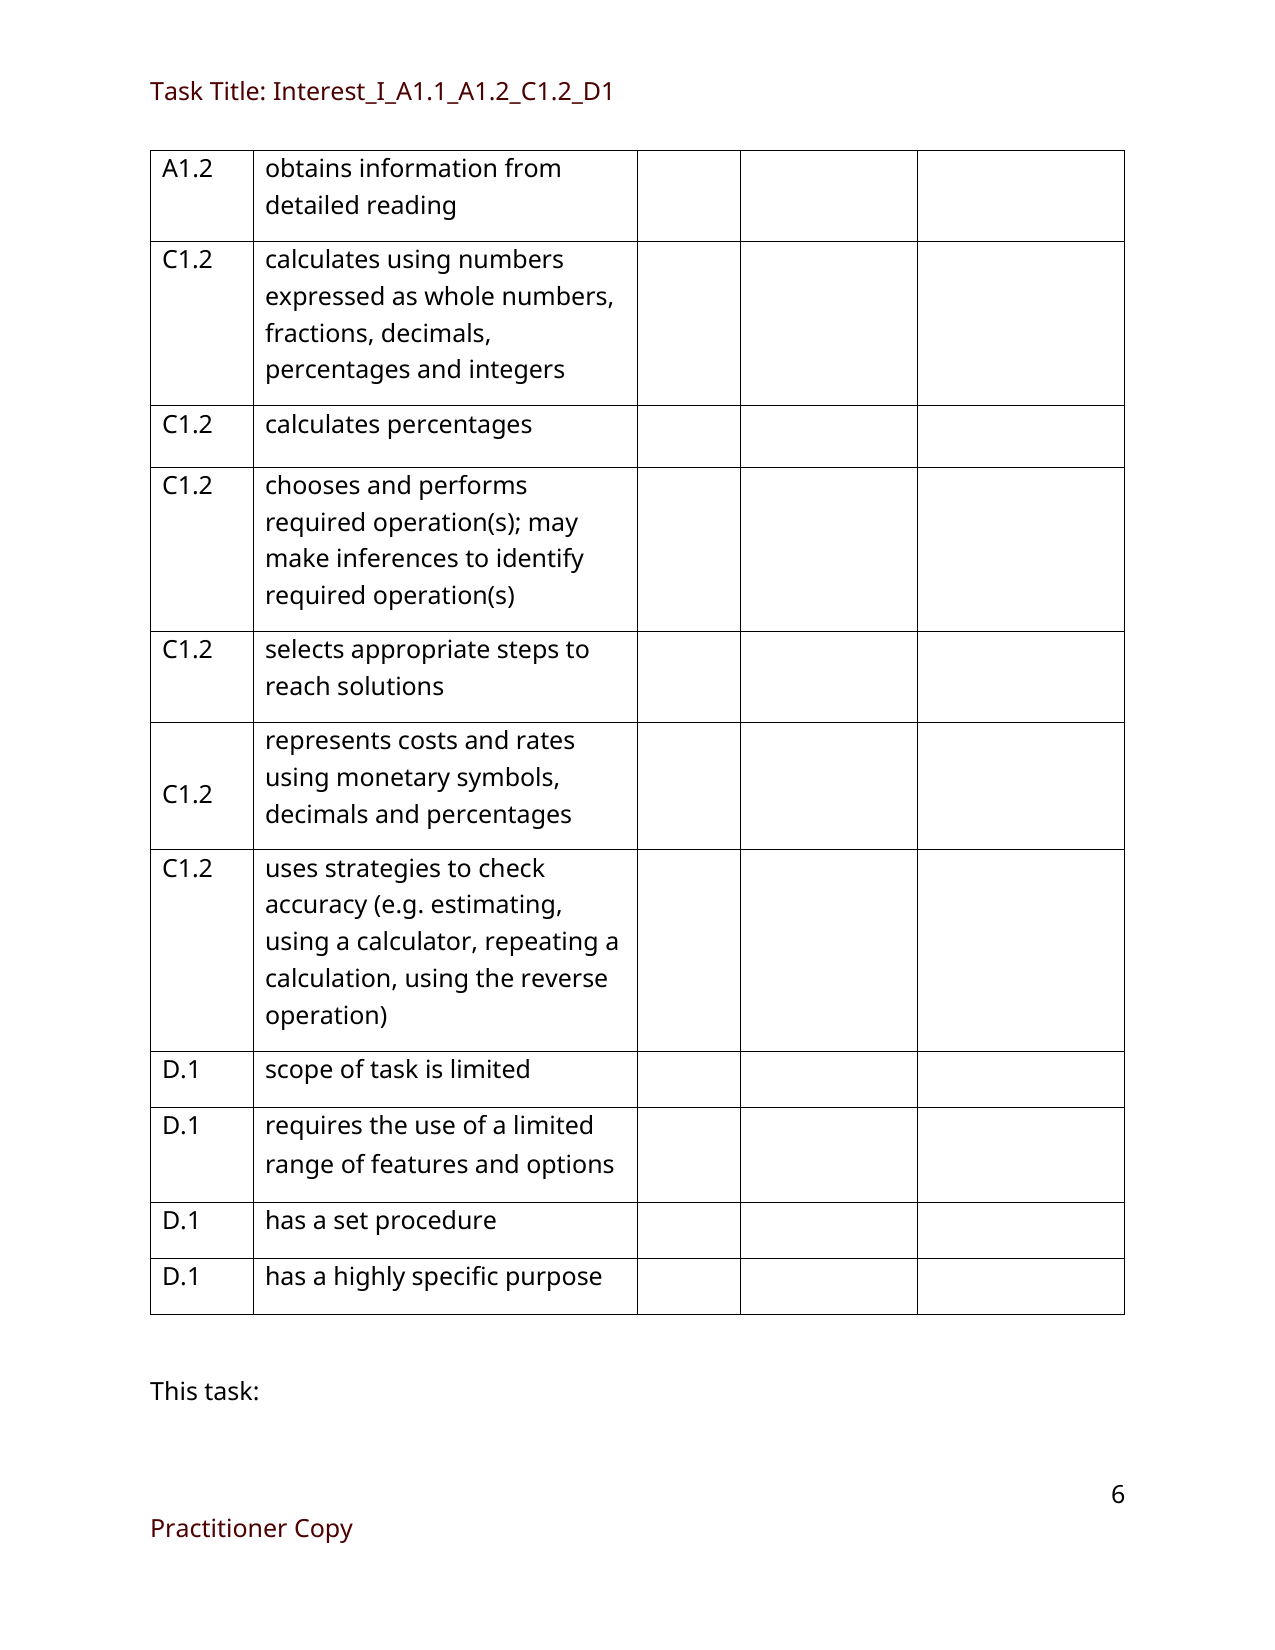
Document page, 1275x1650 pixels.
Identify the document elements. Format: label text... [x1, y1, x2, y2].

table_cell [638, 1108, 740, 1202]
table_cell [741, 1052, 917, 1107]
table_cell [638, 632, 740, 722]
table_cell [638, 1203, 740, 1258]
table_cell [918, 850, 1124, 1051]
table_cell requires the use of a limited range of features and options [254, 1108, 637, 1202]
table_cell [638, 151, 740, 241]
table_cell calculates percentages [254, 406, 637, 467]
table_cell [638, 1259, 740, 1314]
table_cell [918, 468, 1124, 631]
table_cell [918, 151, 1124, 241]
table_cell C1.2 [151, 406, 253, 467]
table_cell [741, 723, 917, 849]
table_cell obtains information from detailed reading [254, 151, 637, 241]
table_cell C1.2 [151, 632, 253, 722]
table_cell [741, 1203, 917, 1258]
table_cell [918, 1259, 1124, 1314]
table_cell D.1 [151, 1108, 253, 1202]
table_cell [638, 242, 740, 405]
table_cell [638, 468, 740, 631]
table_cell [918, 1052, 1124, 1107]
table_cell C1.2 [151, 468, 253, 631]
table_cell [741, 850, 917, 1051]
table_cell D.1 [151, 1203, 253, 1258]
table_cell scope of task is limited [254, 1052, 637, 1107]
table_cell [638, 1052, 740, 1107]
table_cell represents costs and rates using monetary symbols, decimals and percentages [254, 723, 637, 849]
table_cell [638, 850, 740, 1051]
table_cell has a highly specific purpose [254, 1259, 637, 1314]
table_cell [741, 151, 917, 241]
table_cell calculates using numbers expressed as whole numbers, fractions, decimals, percentages and integers [254, 242, 637, 405]
table_cell [918, 406, 1124, 467]
table_cell [918, 1108, 1124, 1202]
table_cell D.1 [151, 1052, 253, 1107]
table_cell C1.2 [151, 850, 253, 1051]
table_cell C1.2 [151, 723, 253, 849]
table_cell [741, 1108, 917, 1202]
table_cell [918, 723, 1124, 849]
table_cell [741, 632, 917, 722]
text This task: [150, 1374, 1125, 1408]
table_cell [741, 1259, 917, 1314]
table_cell [741, 468, 917, 631]
table_cell A1.2 [151, 151, 253, 241]
table_cell [918, 632, 1124, 722]
table_cell [638, 723, 740, 849]
table_cell selects appropriate steps to reach solutions [254, 632, 637, 722]
table_cell has a set procedure [254, 1203, 637, 1258]
table_cell uses strategies to check accuracy (e.g. estimating, using a calculator, repeating a calculation, using the reverse operation) [254, 850, 637, 1051]
table_cell D.1 [151, 1259, 253, 1314]
table_cell [638, 406, 740, 467]
table_cell [741, 406, 917, 467]
table_cell [918, 242, 1124, 405]
table_cell [918, 1203, 1124, 1258]
table_cell chooses and performs required operation(s); may make inferences to identify required operation(s) [254, 468, 637, 631]
table_cell [741, 242, 917, 405]
table_cell C1.2 [151, 242, 253, 405]
